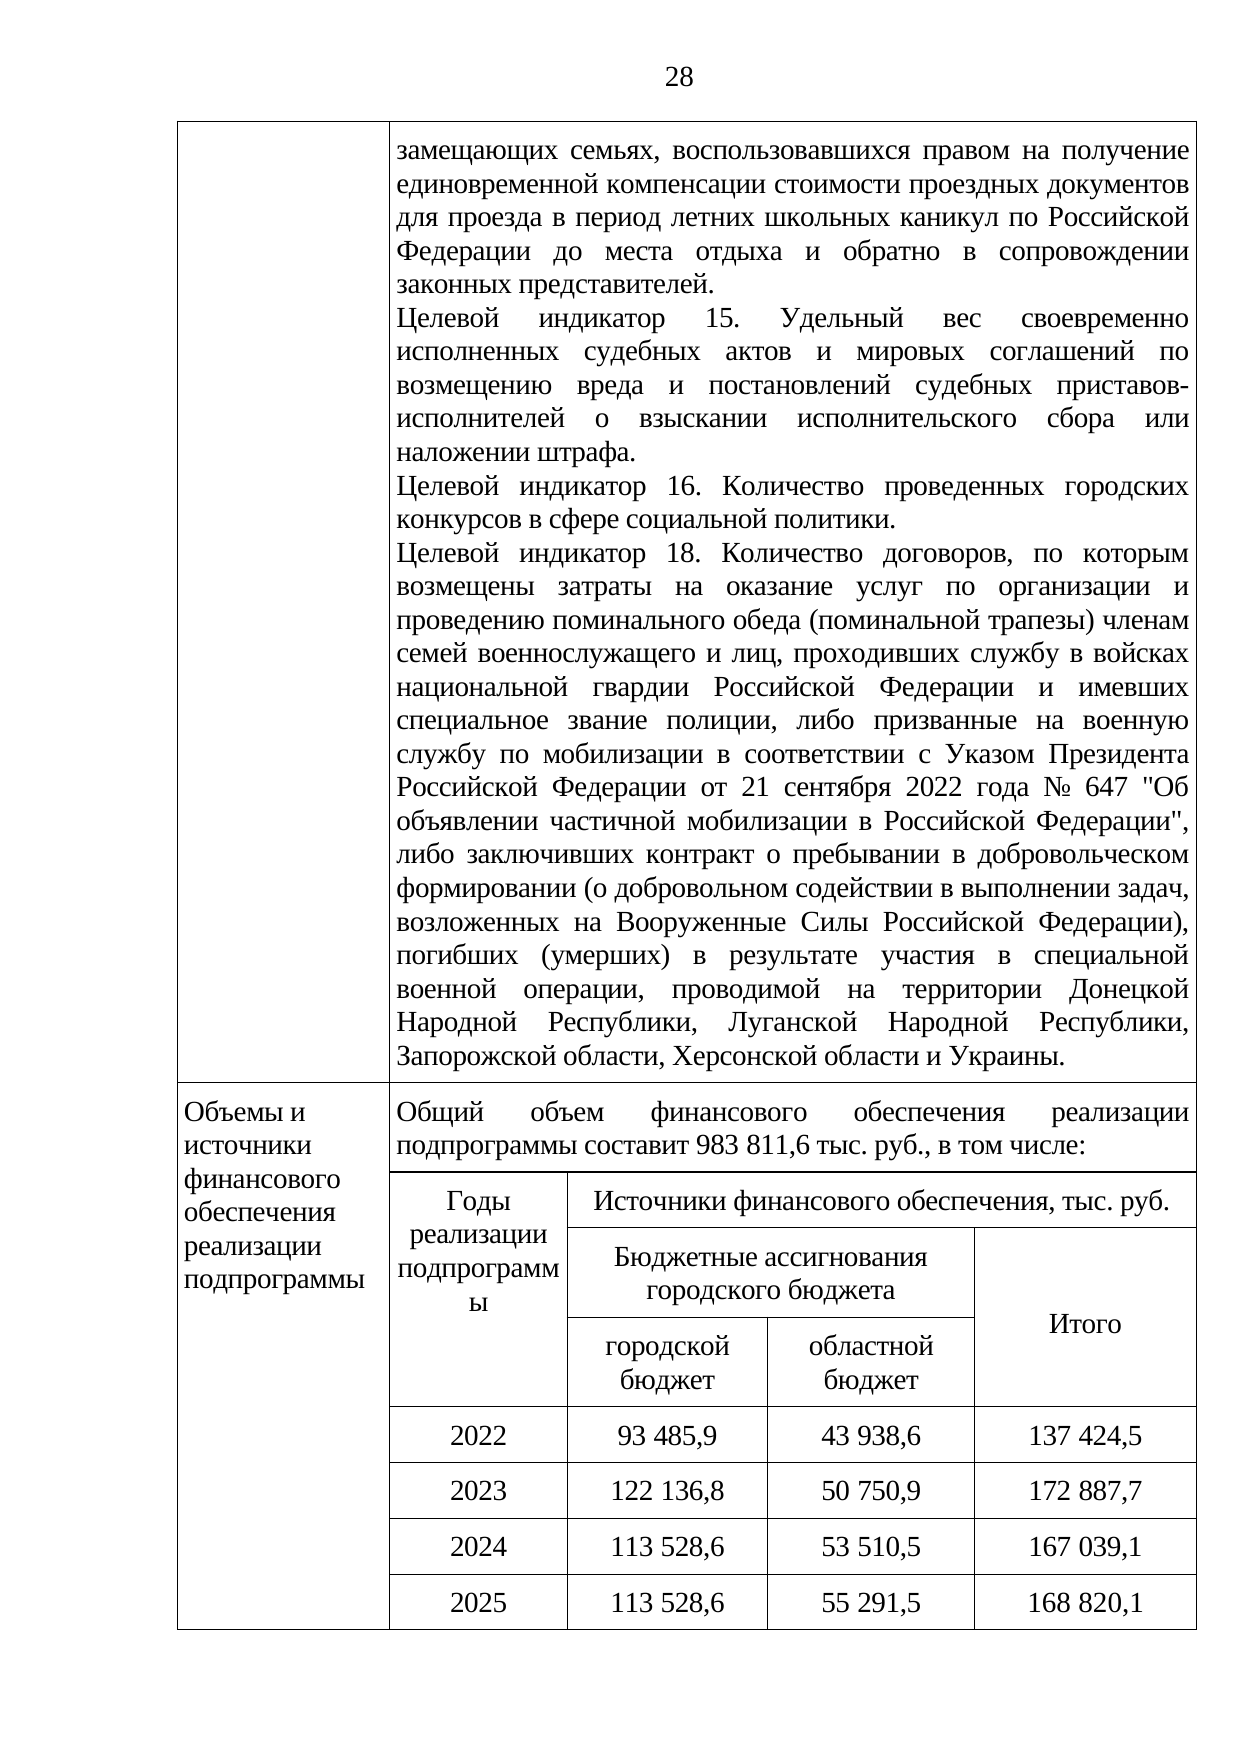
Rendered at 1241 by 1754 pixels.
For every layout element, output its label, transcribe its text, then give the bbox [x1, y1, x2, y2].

table_cell 122 136,8 [568, 1463, 767, 1518]
table_cell 2025 [390, 1575, 567, 1629]
table_cell 43 938,6 [768, 1407, 974, 1462]
table_cell областной бюджет [768, 1318, 974, 1406]
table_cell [390, 122, 1196, 1082]
table_cell Годы реализации подпрограммы [390, 1173, 567, 1406]
table_cell 2022 [390, 1407, 567, 1462]
table_cell 113 528,6 [568, 1519, 767, 1573]
table_cell Общий объем финансового обеспечения реализации подпрограммы составит 983 811,6 тыс. руб., в том числе: [390, 1083, 1196, 1171]
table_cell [178, 122, 389, 1082]
table_cell 168 820,1 [975, 1575, 1196, 1629]
table_cell 172 887,7 [975, 1463, 1196, 1518]
table_cell 55 291,5 [768, 1575, 974, 1629]
table_cell 2023 [390, 1463, 567, 1518]
table_cell городской бюджет [568, 1318, 767, 1406]
table_cell Итого [975, 1228, 1196, 1406]
table_cell Источники финансового обеспечения, тыс. руб. [568, 1173, 1196, 1227]
table_cell Объемы и источники финансового обеспечения реализации подпрограммы [178, 1083, 389, 1629]
table_cell 93 485,9 [568, 1407, 767, 1462]
table_cell 113 528,6 [568, 1575, 767, 1629]
table_cell 167 039,1 [975, 1519, 1196, 1573]
table_cell 53 510,5 [768, 1519, 974, 1573]
table_cell 2024 [390, 1519, 567, 1573]
table_cell 137 424,5 [975, 1407, 1196, 1462]
table_cell Бюджетные ассигнования городского бюджета [568, 1228, 974, 1317]
table_cell 50 750,9 [768, 1463, 974, 1518]
